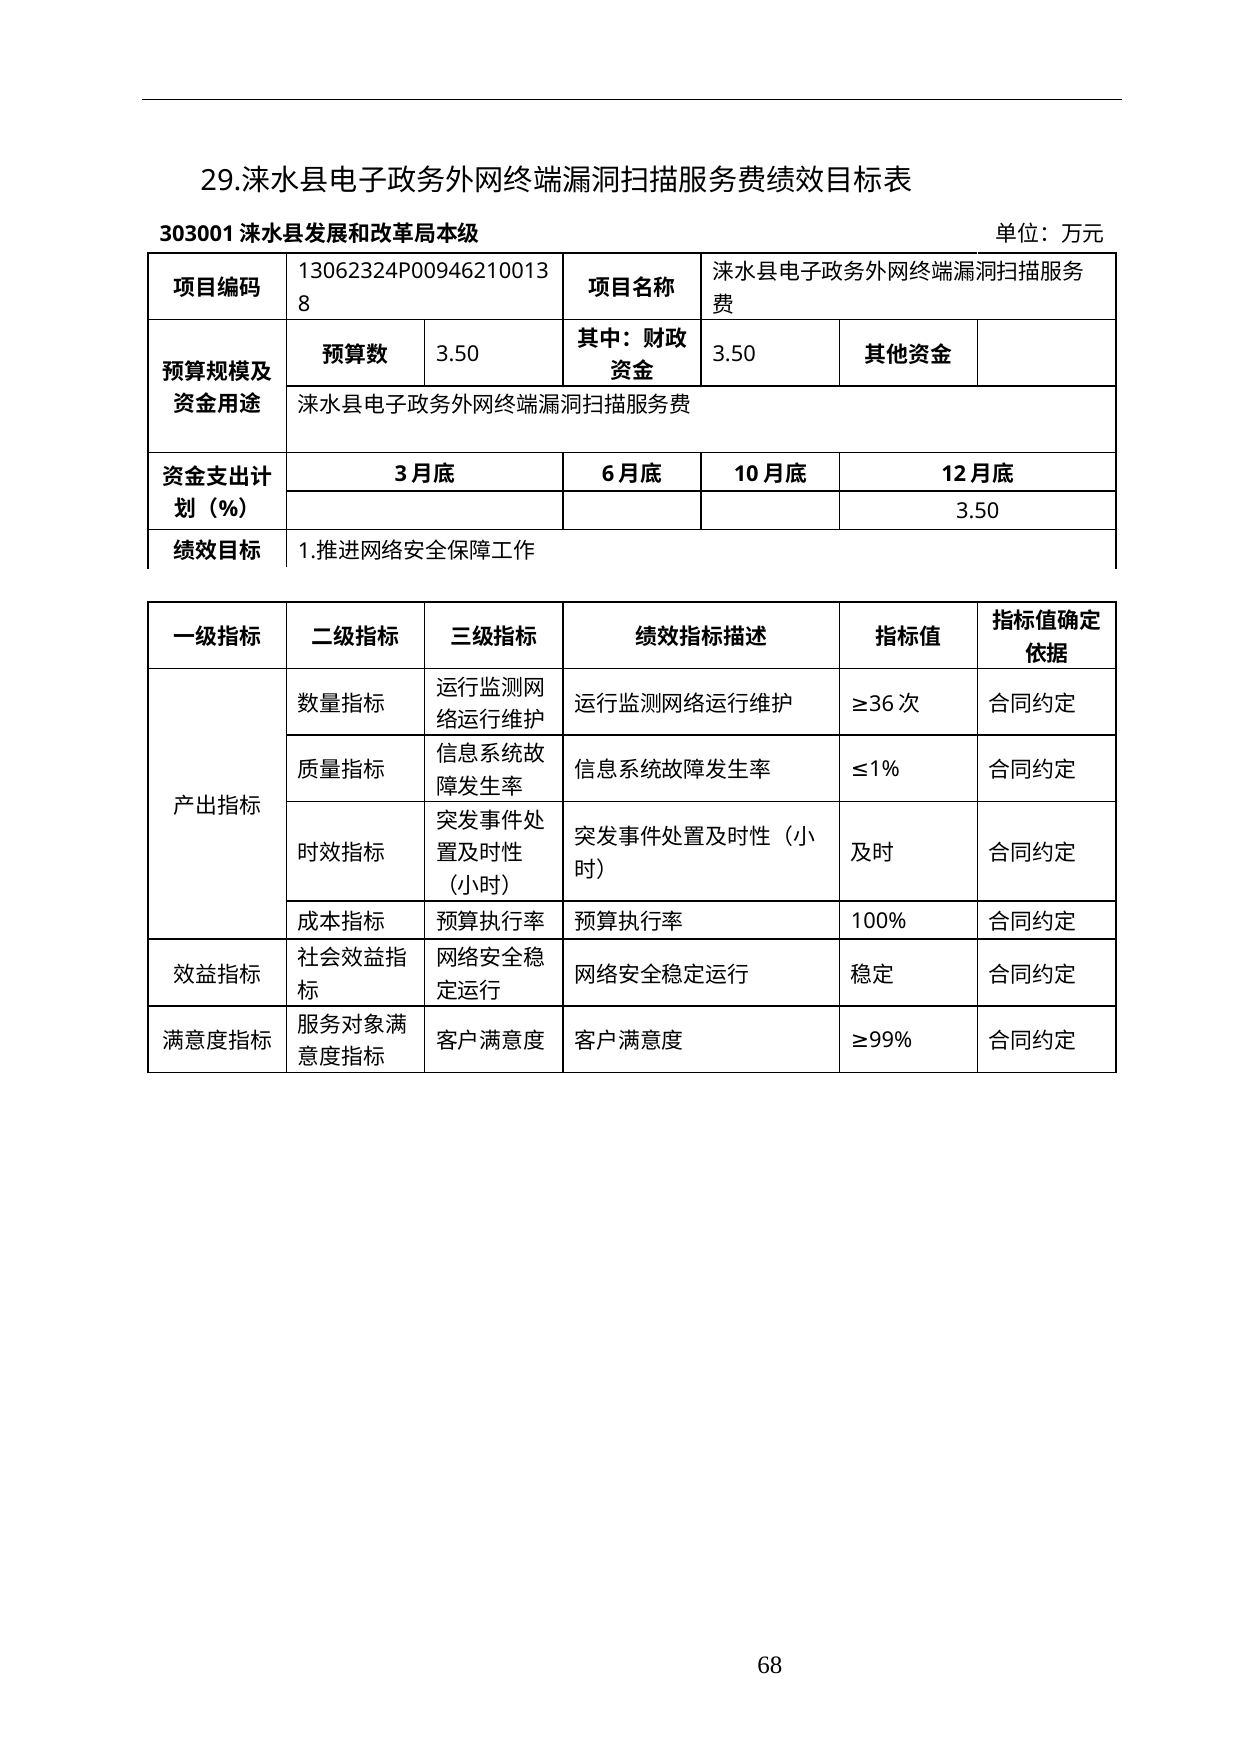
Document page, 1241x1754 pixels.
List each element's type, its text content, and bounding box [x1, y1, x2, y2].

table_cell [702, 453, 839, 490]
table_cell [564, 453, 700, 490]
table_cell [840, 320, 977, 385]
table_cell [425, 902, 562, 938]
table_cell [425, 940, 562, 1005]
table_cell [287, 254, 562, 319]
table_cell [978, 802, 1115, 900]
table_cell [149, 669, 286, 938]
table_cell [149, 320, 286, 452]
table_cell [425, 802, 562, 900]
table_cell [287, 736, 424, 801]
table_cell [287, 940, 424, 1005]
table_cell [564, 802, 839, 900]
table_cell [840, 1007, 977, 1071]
text 29.涞水县电子政务外网终端漏洞扫描服务费绩效目标表 [142, 146, 1122, 211]
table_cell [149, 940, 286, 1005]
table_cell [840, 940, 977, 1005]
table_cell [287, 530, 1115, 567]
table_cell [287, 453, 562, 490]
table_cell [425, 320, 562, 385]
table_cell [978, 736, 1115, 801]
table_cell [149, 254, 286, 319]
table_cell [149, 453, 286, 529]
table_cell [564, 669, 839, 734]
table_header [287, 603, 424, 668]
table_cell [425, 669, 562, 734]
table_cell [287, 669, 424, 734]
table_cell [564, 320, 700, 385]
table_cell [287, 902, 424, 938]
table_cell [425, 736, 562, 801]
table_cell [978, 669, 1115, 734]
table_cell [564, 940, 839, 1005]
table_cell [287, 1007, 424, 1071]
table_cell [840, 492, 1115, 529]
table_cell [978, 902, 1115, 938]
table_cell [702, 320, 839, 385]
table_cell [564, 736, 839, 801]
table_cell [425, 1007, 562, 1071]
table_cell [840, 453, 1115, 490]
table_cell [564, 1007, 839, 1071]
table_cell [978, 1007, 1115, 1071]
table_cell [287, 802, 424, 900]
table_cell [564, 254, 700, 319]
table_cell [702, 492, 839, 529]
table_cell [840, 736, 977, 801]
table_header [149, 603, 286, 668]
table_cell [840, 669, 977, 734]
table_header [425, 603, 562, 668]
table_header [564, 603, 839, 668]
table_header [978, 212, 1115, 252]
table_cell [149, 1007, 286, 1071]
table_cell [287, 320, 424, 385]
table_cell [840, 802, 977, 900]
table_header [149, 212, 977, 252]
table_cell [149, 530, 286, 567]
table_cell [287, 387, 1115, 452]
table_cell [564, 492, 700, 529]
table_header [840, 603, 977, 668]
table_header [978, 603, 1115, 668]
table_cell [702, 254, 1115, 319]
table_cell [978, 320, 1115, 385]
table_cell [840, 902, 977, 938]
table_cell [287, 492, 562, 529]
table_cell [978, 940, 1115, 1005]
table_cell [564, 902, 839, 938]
